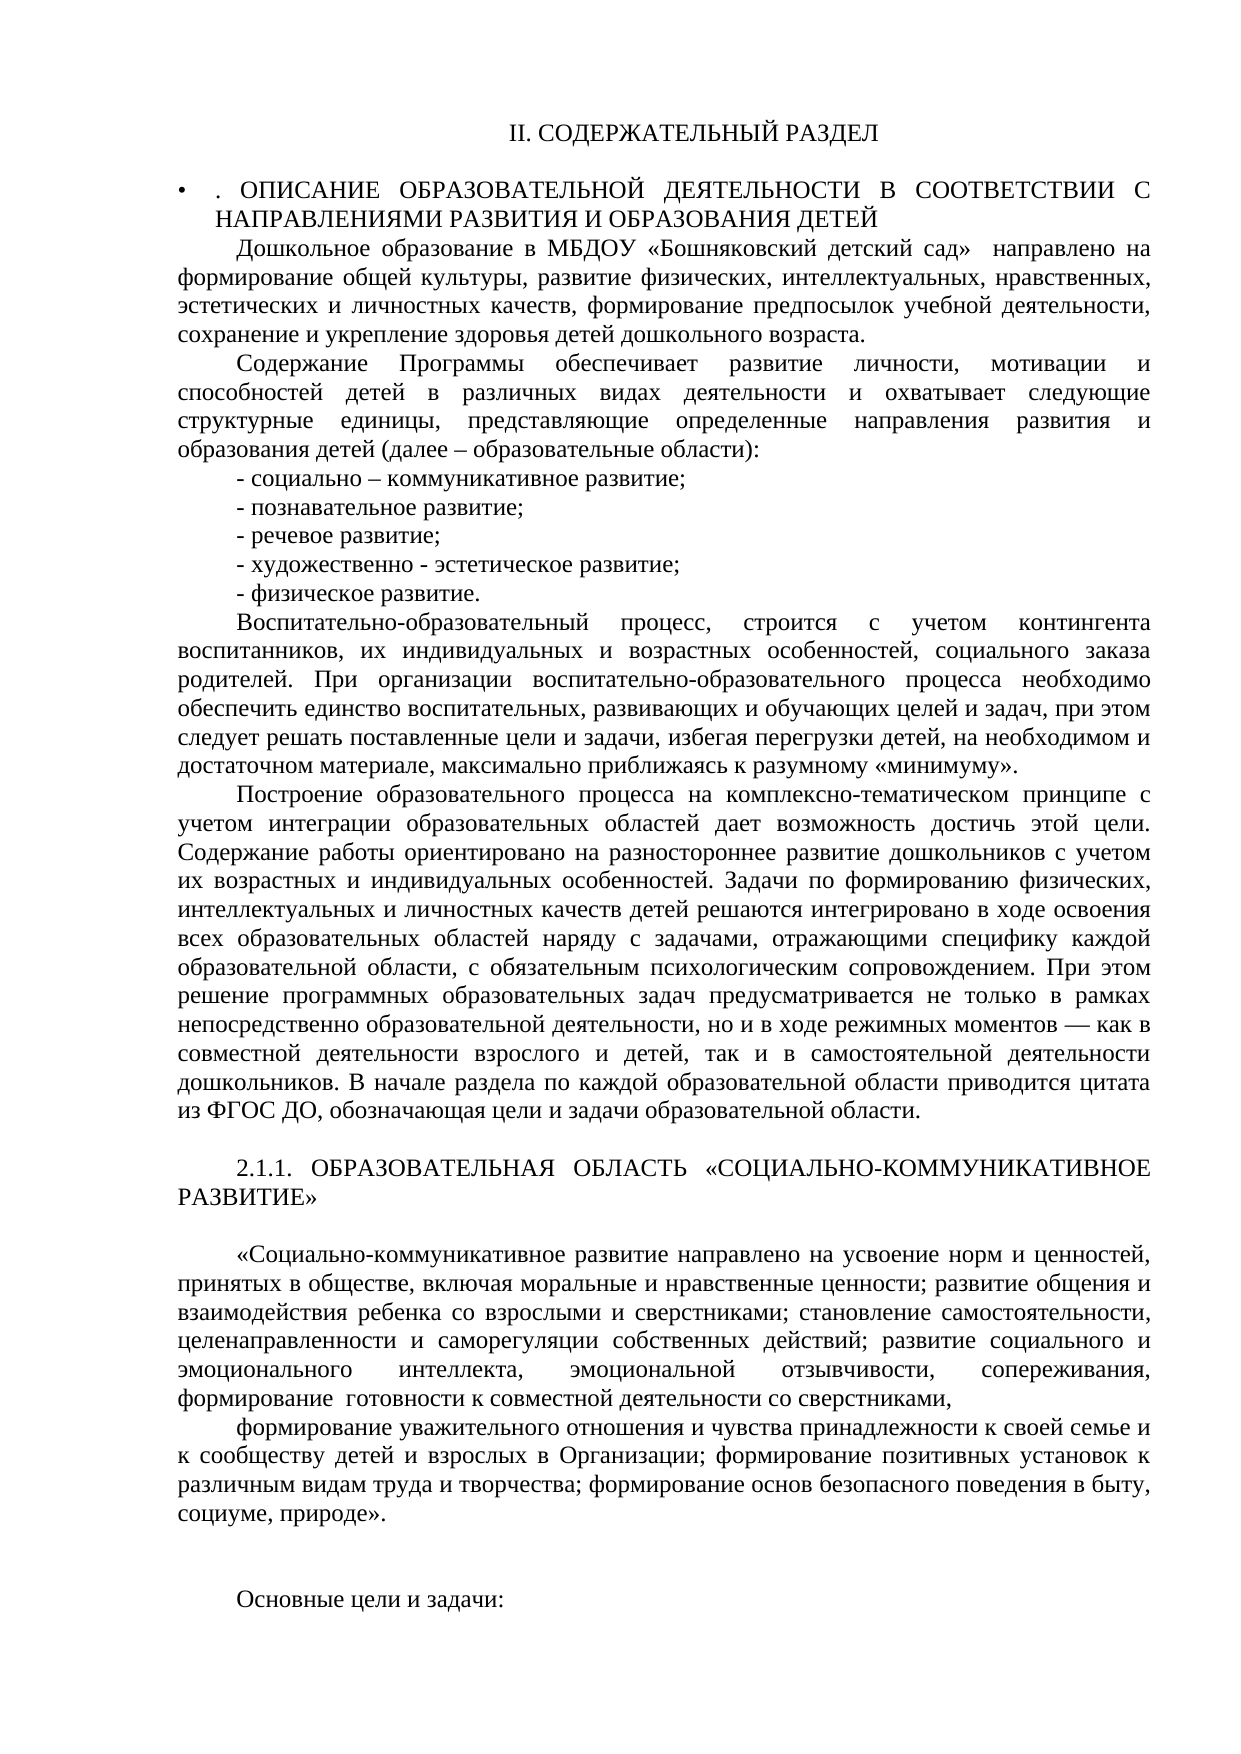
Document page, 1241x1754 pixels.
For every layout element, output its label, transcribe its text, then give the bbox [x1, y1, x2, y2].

text II. СОДЕРЖАТЕЛЬНЫЙ РАЗДЕЛ [177, 118, 1152, 147]
text формирование уважительного отношения и чувства принадлежности к своей семье и к сообществу детей и взрослых в Организации; формирование позитивных установок к различным видам труда и творчества; формирование основ безопасного поведения в быту, социуме, природе». [177, 1412, 1152, 1527]
text Дошкольное образование в МБДОУ «Бошняковский детский сад» направлено на формирование общей культуры, развитие физических, интеллектуальных, нравственных, эстетических и личностных качеств, формирование предпосылок учебной деятельности, сохранение и укрепление здоровья детей дошкольного возраста. [177, 233, 1152, 348]
text - познавательное развитие; [177, 492, 1152, 521]
text - физическое развитие. [177, 578, 1152, 607]
list . ОПИСАНИЕ ОБРАЗОВАТЕЛЬНОЙ ДЕЯТЕЛЬНОСТИ В СООТВЕТСТВИИ С НАПРАВЛЕНИЯМИ РАЗВИТИЯ И ОБРАЗОВАНИЯ ДЕТЕЙ [177, 176, 1152, 233]
text «Социально-коммуникативное развитие направлено на усвоение норм и ценностей, принятых в обществе, включая моральные и нравственные ценности; развитие общения и взаимодействия ребенка со взрослыми и сверстниками; становление самостоятельности, целенаправленности и саморегуляции собственных действий; развитие социального и эмоционального интеллекта, эмоциональной отзывчивости, сопереживания, формирование готовности к совместной деятельности со сверстниками, [177, 1239, 1152, 1412]
text Построение образовательного процесса на комплексно-тематическом принципе с учетом интеграции образовательных областей дает возможность достичь этой цели. Содержание работы ориентировано на разностороннее развитие дошкольников с учетом их возрастных и индивидуальных особенностей. Задачи по формированию физических, интеллектуальных и личностных качеств детей решаются интегрировано в ходе освоения всех образовательных областей наряду с задачами, отражающими специфику каждой образовательной области, с обязательным психологическим сопровождением. При этом решение программных образовательных задач предусматривается не только в рамках непосредственно образовательной деятельности, но и в ходе режимных моментов — как в совместной деятельности взрослого и детей, так и в самостоятельной деятельности дошкольников. В начале раздела по каждой образовательной области приводится цитата из ФГОС ДО, обозначающая цели и задачи образовательной области. [177, 779, 1152, 1124]
text Основные цели и задачи: [177, 1584, 1152, 1613]
text - речевое развитие; [177, 521, 1152, 549]
text Воспитательно-образовательный процесс, строится с учетом контингента воспитанников, их индивидуальных и возрастных особенностей, социального заказа родителей. При организации воспитательно-образовательного процесса необходимо обеспечить единство воспитательных, развивающих и обучающих целей и задач, при этом следует решать поставленные цели и задачи, избегая перегрузки детей, на необходимом и достаточном материале, максимально приближаясь к разумному «минимуму». [177, 607, 1152, 779]
text - социально – коммуникативное развитие; [177, 463, 1152, 492]
text Содержание Программы обеспечивает развитие личности, мотивации и способностей детей в различных видах деятельности и охватывает следующие структурные единицы, представляющие определенные направления развития и образования детей (далее – образовательные области): [177, 348, 1152, 463]
text - художественно - эстетическое развитие; [177, 549, 1152, 578]
text 2.1.1. ОБРАЗОВАТЕЛЬНАЯ ОБЛАСТЬ «СОЦИАЛЬНО-КОММУНИКАТИВНОЕ РАЗВИТИЕ» [177, 1153, 1152, 1211]
